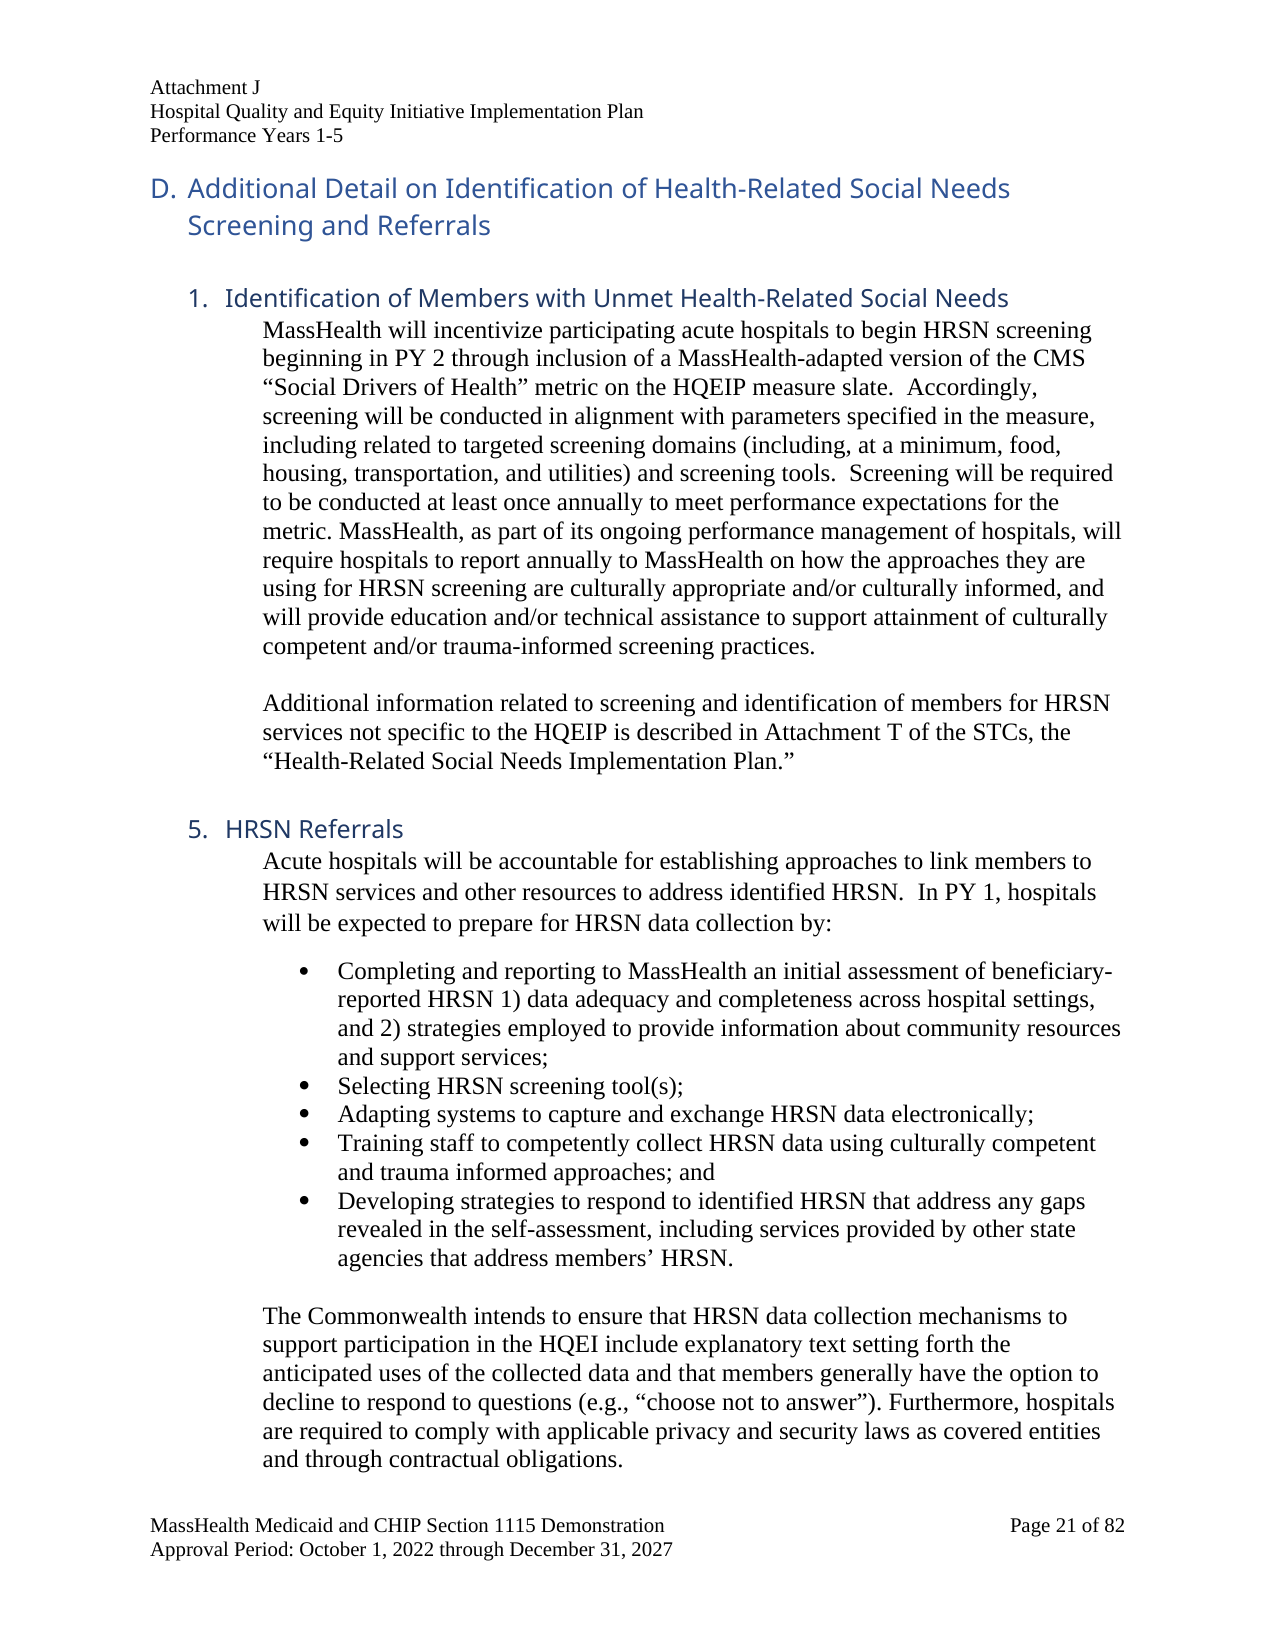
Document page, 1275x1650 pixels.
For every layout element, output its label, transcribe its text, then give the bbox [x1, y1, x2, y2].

list Training staff to competently collect HRSN data using culturally competent and trauma informed approaches; and [300, 1128, 1125, 1186]
text Acute hospitals will be accountable for establishing approaches to link members to HRSN services and other resources to address identified HRSN. In PY 1, hospitals will be expected to prepare for HRSN data collection by: [262, 846, 1125, 937]
subtitle Identification of Members with Unmet Health-Related Social Needs [187, 281, 1125, 315]
list Additional information related to screening and identification of members for HRSN services not specific to the HQEIP is described in Attachment T of the STCs, the “Health-Related Social Needs Implementation Plan.” [262, 688, 1125, 775]
list Selecting HRSN screening tool(s); [300, 1071, 1125, 1099]
text MassHealth will incentivize participating acute hospitals to begin HRSN screening beginning in PY 2 through inclusion of a MassHealth-adapted version of the CMS “Social Drivers of Health” metric on the HQEIP measure slate. Accordingly, screening will be conducted in alignment with parameters specified in the measure, including related to targeted screening domains (including, at a minimum, food, housing, transportation, and utilities) and screening tools. Screening will be required to be conducted at least once annually to meet performance expectations for the metric. MassHealth, as part of its ongoing performance management of hospitals, will require hospitals to report annually to MassHealth on how the approaches they are using for HRSN screening are culturally appropriate and/or culturally informed, and will provide education and/or technical assistance to support attainment of culturally competent and/or trauma-informed screening practices. [262, 315, 1125, 660]
list Completing and reporting to MassHealth an initial assessment of beneficiary-reported HRSN 1) data adequacy and completeness across hospital settings, and 2) strategies employed to provide information about community resources and support services; [300, 956, 1125, 1071]
list Developing strategies to respond to identified HRSN that address any gaps revealed in the self-assessment, including services provided by other state agencies that address members’ HRSN. [300, 1186, 1125, 1272]
subtitle Additional Detail on Identification of Health-Related Social Needs Screening and Referrals [150, 170, 1125, 244]
list Adapting systems to capture and exchange HRSN data electronically; [300, 1099, 1125, 1128]
text The Commonwealth intends to ensure that HRSN data collection mechanisms to support participation in the HQEI include explanatory text setting forth the anticipated uses of the collected data and that members generally have the option to decline to respond to questions (e.g., “choose not to answer”). Furthermore, hospitals are required to comply with applicable privacy and security laws as covered entities and through contractual obligations. [262, 1301, 1125, 1473]
subtitle HRSN Referrals [187, 812, 1125, 846]
